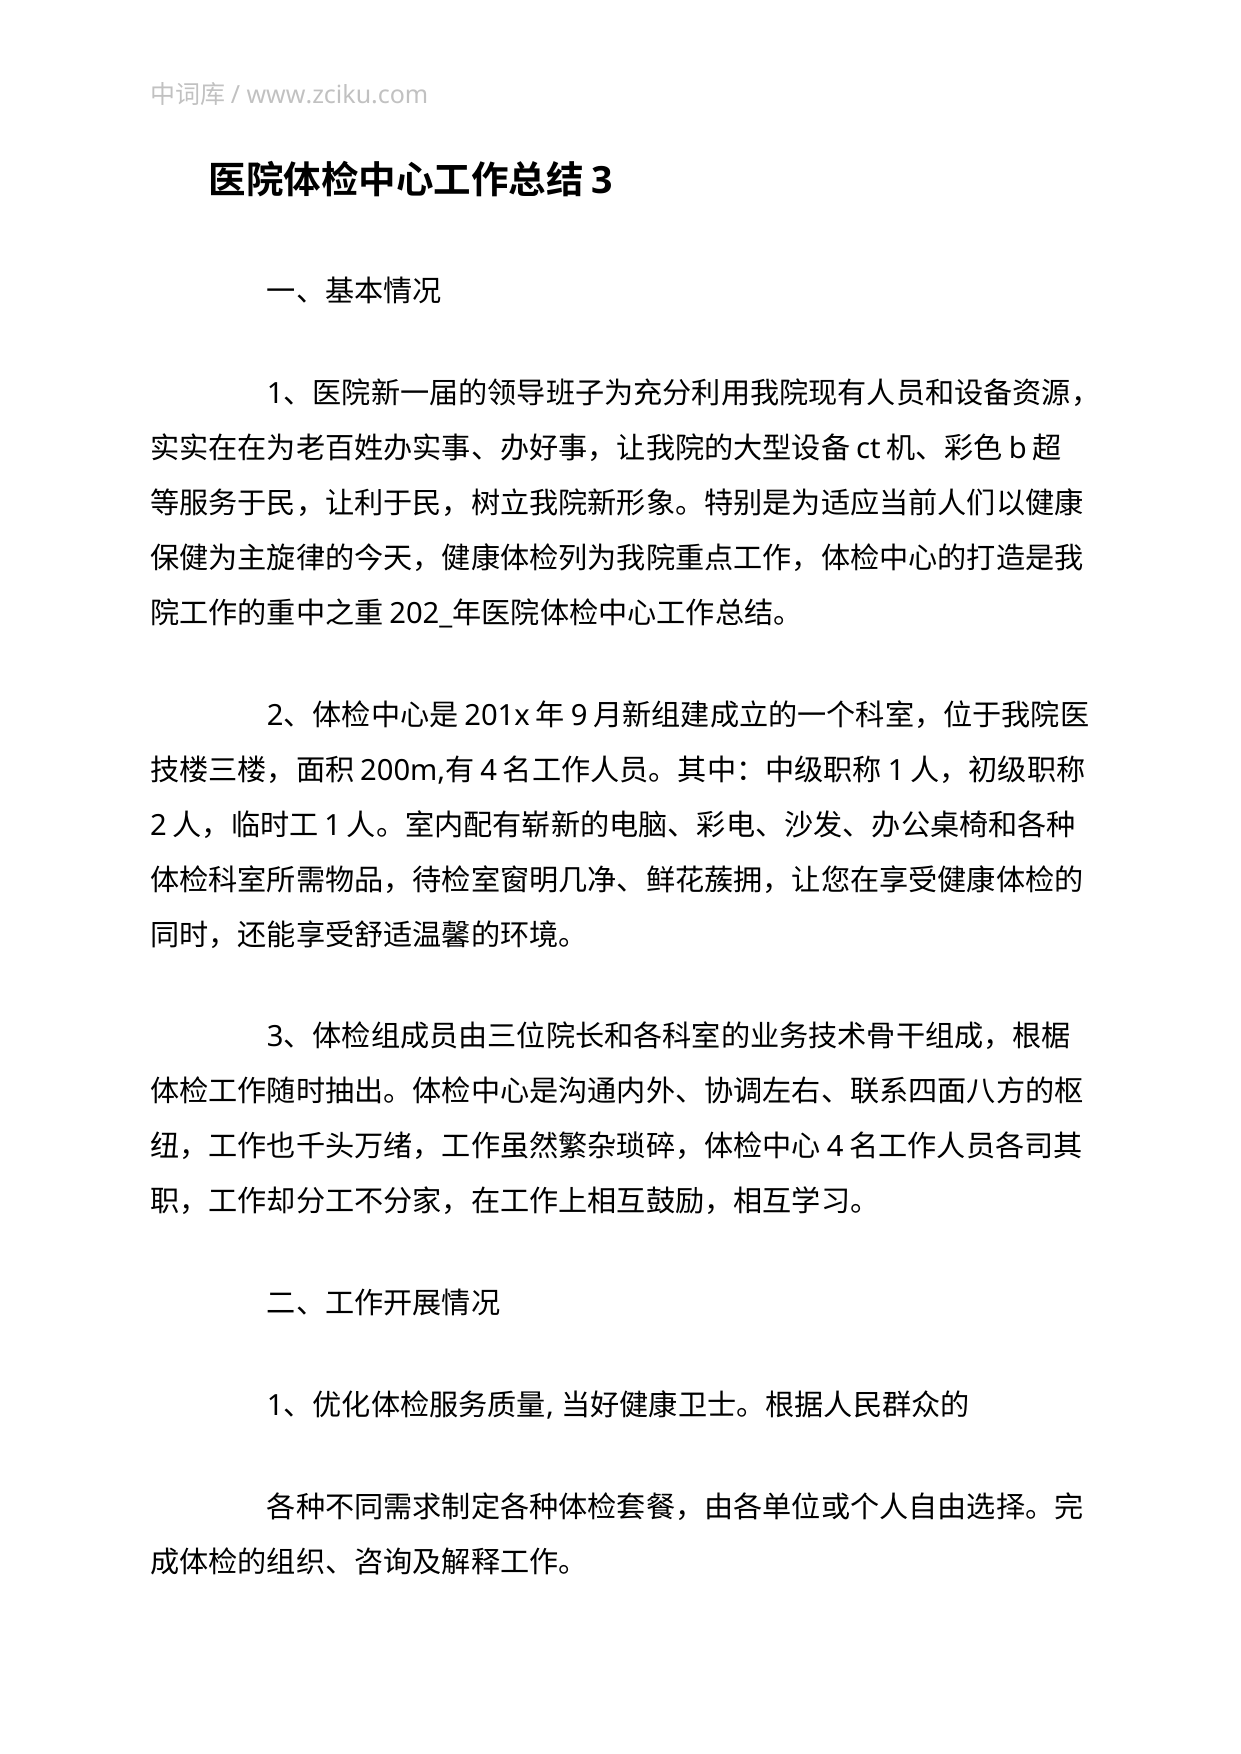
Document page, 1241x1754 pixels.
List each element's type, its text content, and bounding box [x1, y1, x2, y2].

text 3、体检组成员由三位院长和各科室的业务技术骨干组成，根椐体检工作随时抽出。体检中心是沟通内外、协调左右、联系四面八方的枢纽，工作也千头万绪，工作虽然繁杂琐碎，体检中心4名工作人员各司其职，工作却分工不分家，在工作上相互鼓励，相互学习。 [150, 1013, 1090, 1220]
text 一、基本情况 [150, 268, 1090, 310]
text 各种不同需求制定各种体检套餐，由各单位或个人自由选择。完成体检的组织、咨询及解释工作。 [150, 1483, 1090, 1580]
text 医院体检中心工作总结3 [150, 150, 1090, 204]
text 1、医院新一届的领导班子为充分利用我院现有人员和设备资源，实实在在为老百姓办实事、办好事，让我院的大型设备ct机、彩色b超等服务于民，让利于民，树立我院新形象。特别是为适应当前人们以健康保健为主旋律的今天，健康体检列为我院重点工作，体检中心的打造是我院工作的重中之重202_年医院体检中心工作总结。 [150, 369, 1090, 632]
text 1、优化体检服务质量, 当好健康卫士。根据人民群众的 [150, 1381, 1090, 1424]
text 二、工作开展情况 [150, 1279, 1090, 1322]
text 2、体检中心是201x年9月新组建成立的一个科室，位于我院医技楼三楼，面积200m,有4名工作人员。其中：中级职称1人，初级职称2人，临时工1人。室内配有崭新的电脑、彩电、沙发、办公桌椅和各种体检科室所需物品，待检室窗明几净、鲜花蔟拥，让您在享受健康体检的同时，还能享受舒适温馨的环境。 [150, 691, 1090, 953]
